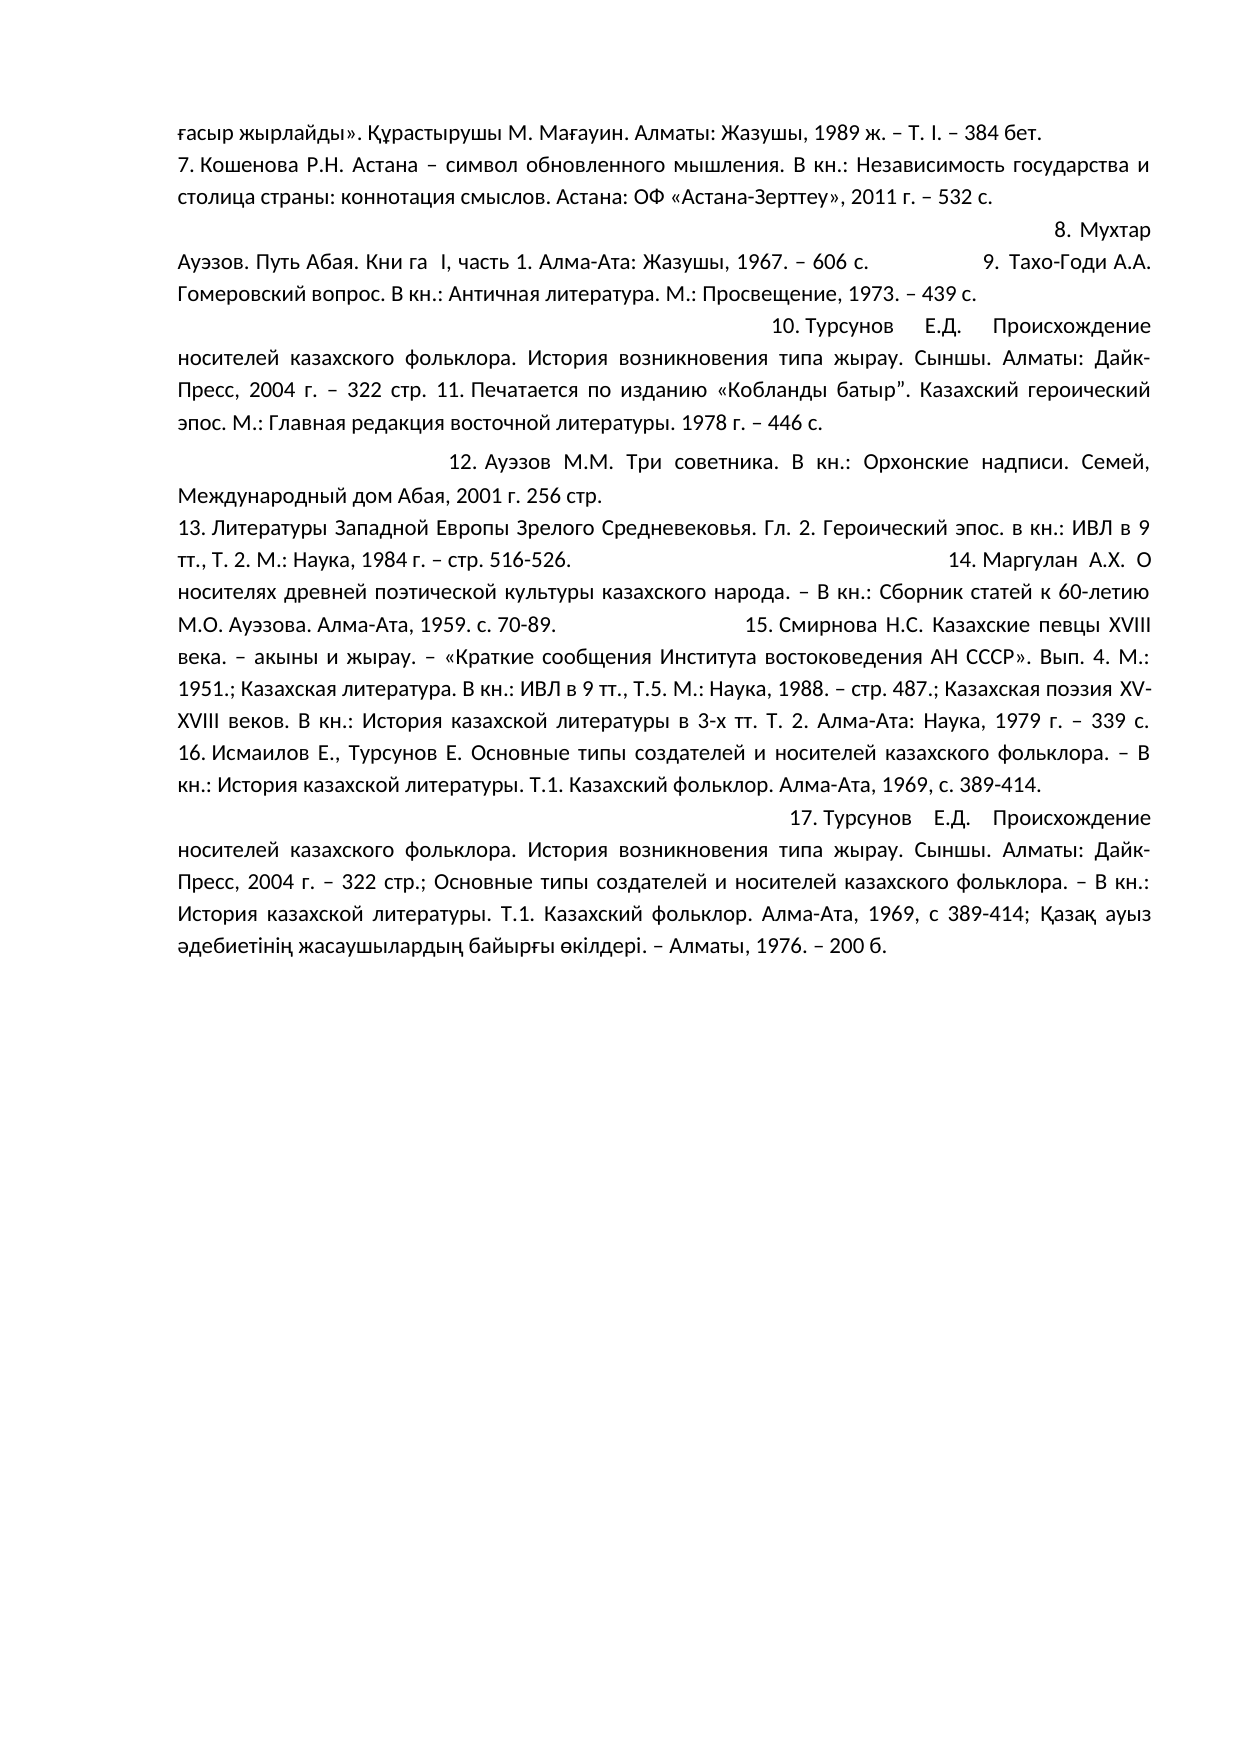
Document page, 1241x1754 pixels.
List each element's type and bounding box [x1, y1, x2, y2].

text [177, 118, 1152, 959]
